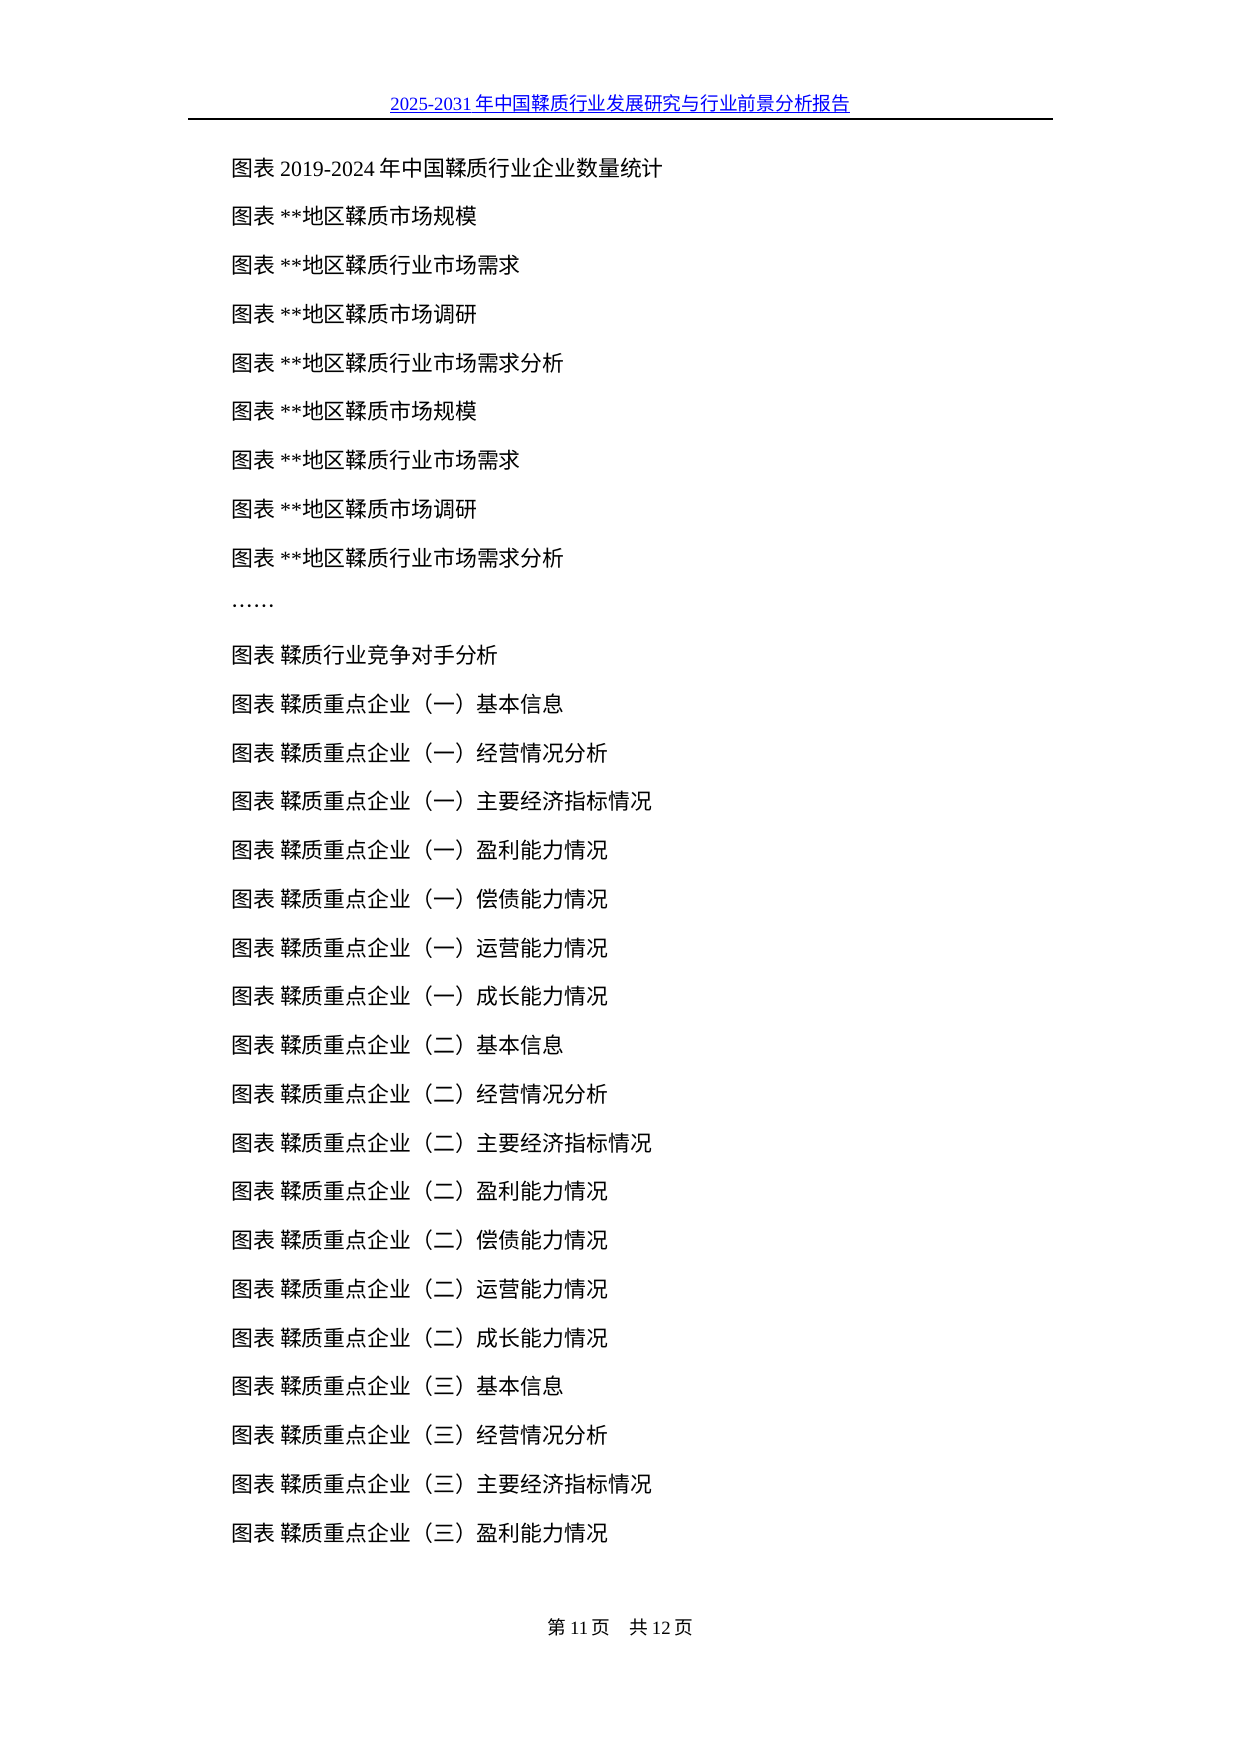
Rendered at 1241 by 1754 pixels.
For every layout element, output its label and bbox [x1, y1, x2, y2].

text [187, 150, 1053, 1548]
